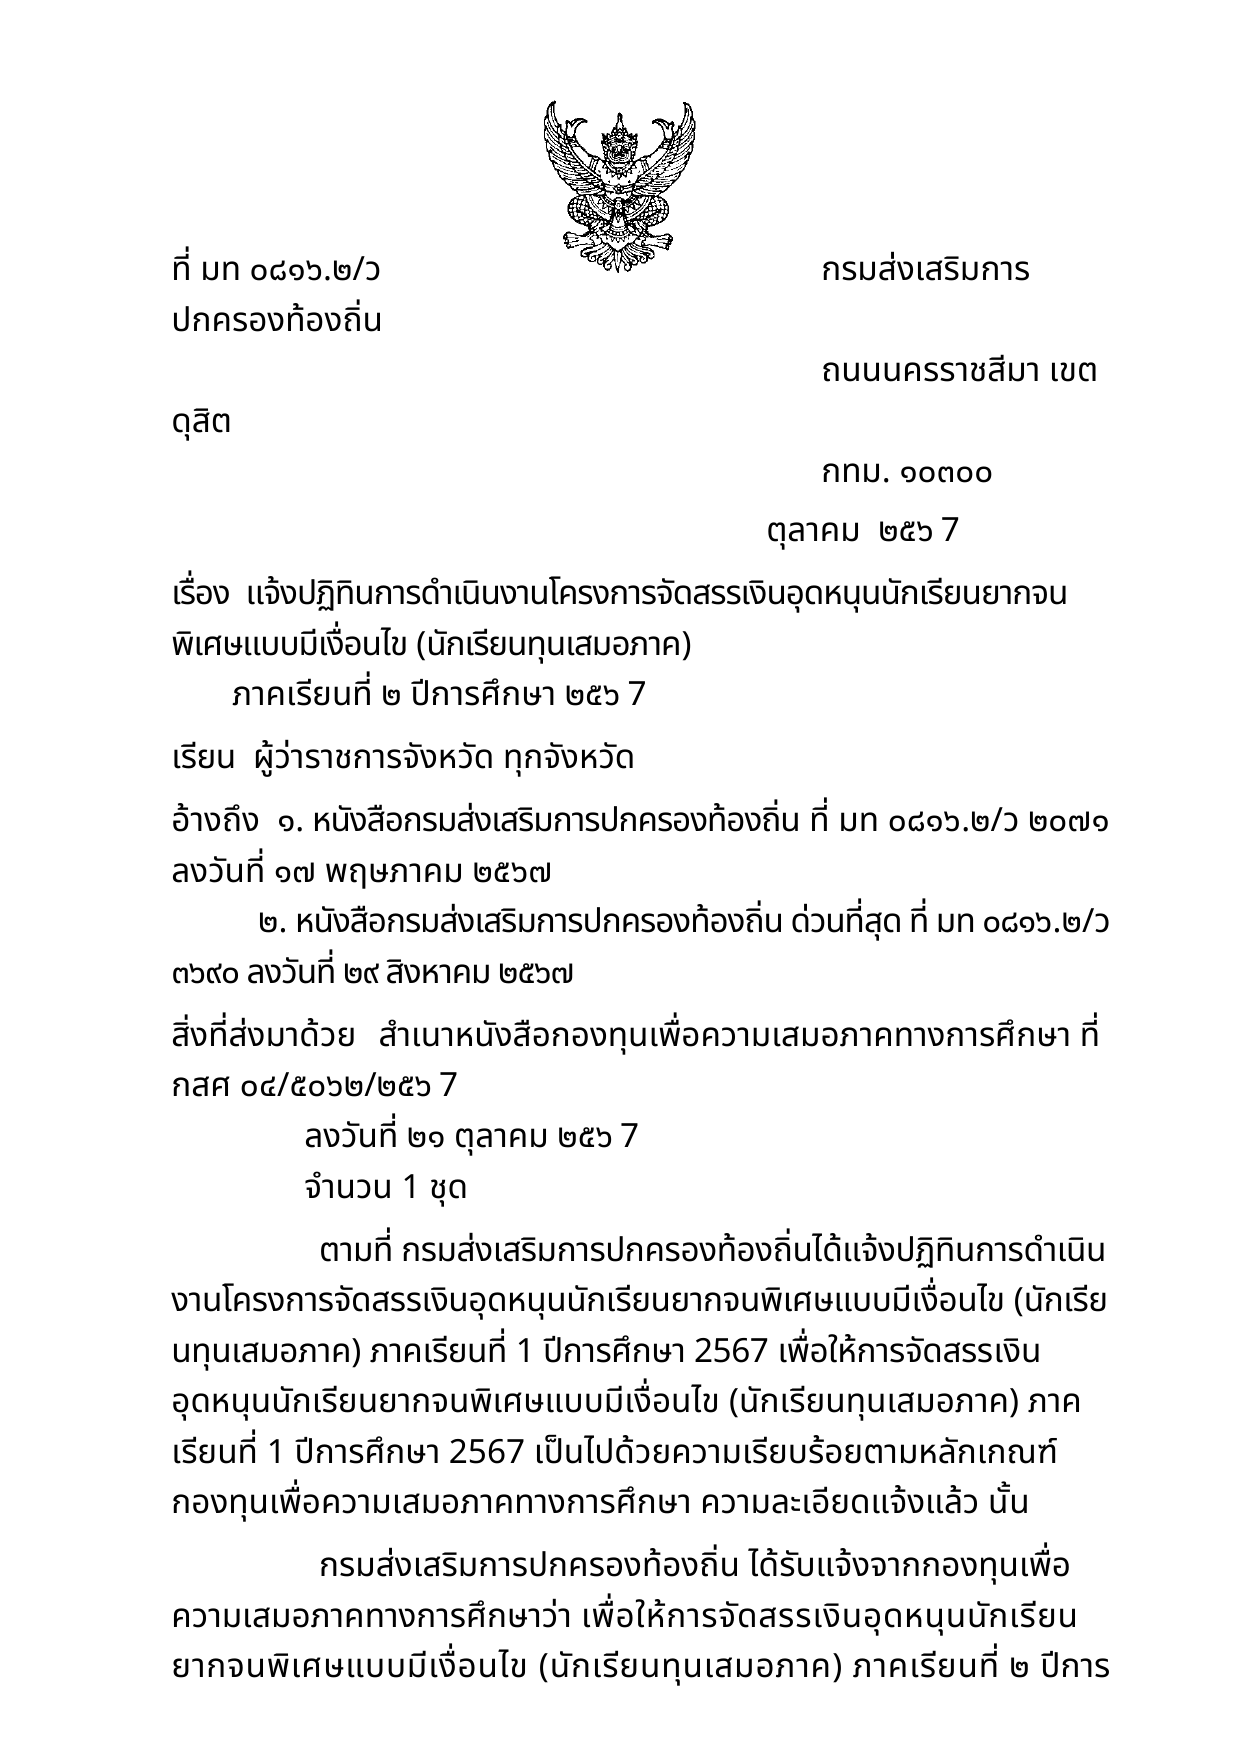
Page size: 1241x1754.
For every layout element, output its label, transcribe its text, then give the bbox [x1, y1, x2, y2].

text ลงวันที่ ๒๑ ตุลาคม ๒๕๖7 จำนวน 1 ชุด [304, 1112, 1122, 1213]
text ถนนนครราชสีมา เขตดุสิต กทม. ๑๐๓๐๐ [171, 346, 1122, 498]
text ๒. หนังสือกรมส่งเสริมการปกครองท้องถิ่น ด่วนที่สุด ที่ มท ๐๘๑๖.๒/ว ๓๖๙๐ ลงวันที่ ๒๙ สิงหาคม ๒๕๖๗ [171, 897, 1122, 998]
text ตุลาคม ๒๕๖7 [171, 506, 1122, 557]
text ตามที่ กรมส่งเสริมการปกครองท้องถิ่นได้แจ้งปฏิทินการดำเนินงานโครงการจัดสรรเงินอุดหนุนนักเรียนยากจนพิเศษแบบมีเงื่อนไข (นักเรียนทุนเสมอภาค) ภาคเรียนที่ 1 ปีการศึกษา 2567 เพื่อให้การจัดสรรเงินอุดหนุนนักเรียนยากจนพิเศษแบบมีเงื่อนไข (นักเรียนทุนเสมอภาค) ภาคเรียนที่ 1 ปีการศึกษา 2567 เป็นไปด้วยความเรียบร้อยตามหลักเกณฑ์กองทุนเพื่อความเสมอภาคทางการศึกษา ความละเอียดแจ้งแล้ว นั้น [171, 1226, 1122, 1529]
text ที่ มท ๐๘๑๖.๒/ว กรมส่งเสริมการปกครองท้องถิ่น [171, 245, 1122, 346]
text เรื่อง แจ้งปฏิทินการดำเนินงานโครงการจัดสรรเงินอุดหนุนนักเรียนยากจนพิเศษแบบมีเงื่อนไข (นักเรียนทุนเสมอภาค) ภาคเรียนที่ ๒ ปีการศึกษา ๒๕๖7 [171, 569, 1122, 721]
picture [537, 97, 698, 245]
text อ้างถึง ๑. หนังสือกรมส่งเสริมการปกครองท้องถิ่น ที่ มท ๐๘๑๖.๒/ว ๒๐๗๑ ลงวันที่ ๑๗ พฤษภาคม ๒๕๖๗ [171, 796, 1122, 897]
text เรียน ผู้ว่าราชการจังหวัด ทุกจังหวัด [171, 733, 1122, 784]
text สิ่งที่ส่งมาด้วย สำเนาหนังสือกองทุนเพื่อความเสมอภาคทางการศึกษา ที่ กสศ ๐๔/๕๐๖๒/๒๕๖7 [171, 1011, 1122, 1112]
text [171, 1541, 1122, 1693]
